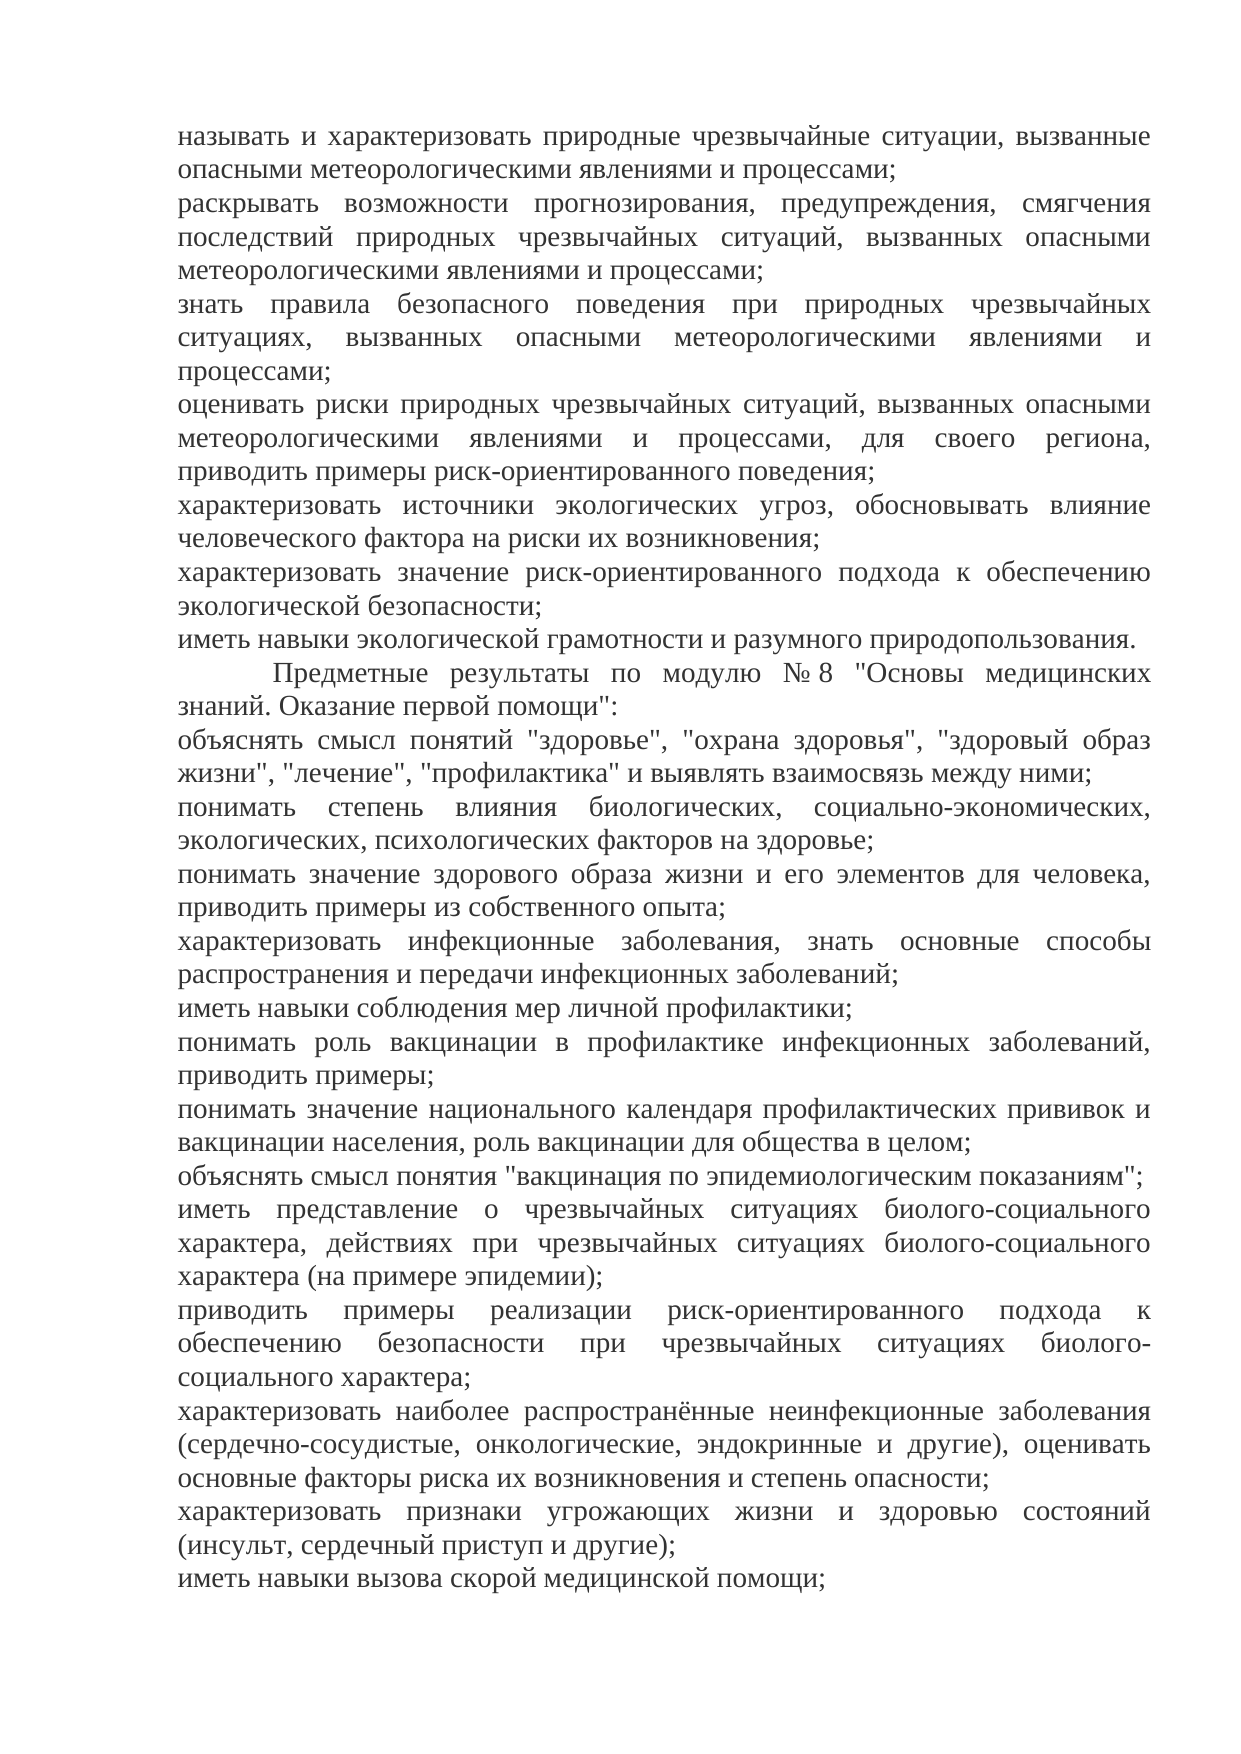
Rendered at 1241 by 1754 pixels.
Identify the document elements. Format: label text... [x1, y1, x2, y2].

text Предметные результаты по модулю № 8 "Основы медицинских знаний. Оказание первой помощи": [177, 655, 1152, 722]
text объяснять смысл понятий "здоровье", "охрана здоровья", "здоровый образ жизни", "лечение", "профилактика" и выявлять взаимосвязь между ними; [177, 722, 1152, 789]
text иметь навыки экологической грамотности и разумного природопользования. [177, 621, 1152, 655]
text понимать значение здорового образа жизни и его элементов для человека, приводить примеры из собственного опыта; [177, 856, 1152, 923]
text оценивать риски природных чрезвычайных ситуаций, вызванных опасными метеорологическими явлениями и процессами, для своего региона, приводить примеры риск-ориентированного поведения; [177, 386, 1152, 487]
text характеризовать источники экологических угроз, обосновывать влияние человеческого фактора на риски их возникновения; [177, 487, 1152, 554]
text иметь навыки соблюдения мер личной профилактики; [177, 990, 1152, 1024]
text раскрывать возможности прогнозирования, предупреждения, смягчения последствий природных чрезвычайных ситуаций, вызванных опасными метеорологическими явлениями и процессами; [177, 185, 1152, 286]
text понимать значение национального календаря профилактических прививок и вакцинации населения, роль вакцинации для общества в целом; [177, 1091, 1152, 1158]
text объяснять смысл понятия "вакцинация по эпидемиологическим показаниям"; [177, 1158, 1152, 1191]
text иметь представление о чрезвычайных ситуациях биолого-социального характера, действиях при чрезвычайных ситуациях биолого-социального характера (на примере эпидемии); [177, 1191, 1152, 1292]
text характеризовать инфекционные заболевания, знать основные способы распространения и передачи инфекционных заболеваний; [177, 923, 1152, 990]
text знать правила безопасного поведения при природных чрезвычайных ситуациях, вызванных опасными метеорологическими явлениями и процессами; [177, 286, 1152, 386]
text характеризовать наиболее распространённые неинфекционные заболевания (сердечно-сосудистые, онкологические, эндокринные и другие), оценивать основные факторы риска их возникновения и степень опасности; [177, 1393, 1152, 1493]
text приводить примеры реализации риск-ориентированного подхода к обеспечению безопасности при чрезвычайных ситуациях биолого-социального характера; [177, 1292, 1152, 1393]
text называть и характеризовать природные чрезвычайные ситуации, вызванные опасными метеорологическими явлениями и процессами; [177, 118, 1152, 185]
text иметь навыки вызова скорой медицинской помощи; [177, 1560, 1152, 1594]
text характеризовать признаки угрожающих жизни и здоровью состояний (инсульт, сердечный приступ и другие); [177, 1493, 1152, 1560]
text характеризовать значение риск-ориентированного подхода к обеспечению экологической безопасности; [177, 554, 1152, 621]
text понимать степень влияния биологических, социально-экономических, экологических, психологических факторов на здоровье; [177, 789, 1152, 856]
text понимать роль вакцинации в профилактике инфекционных заболеваний, приводить примеры; [177, 1024, 1152, 1091]
